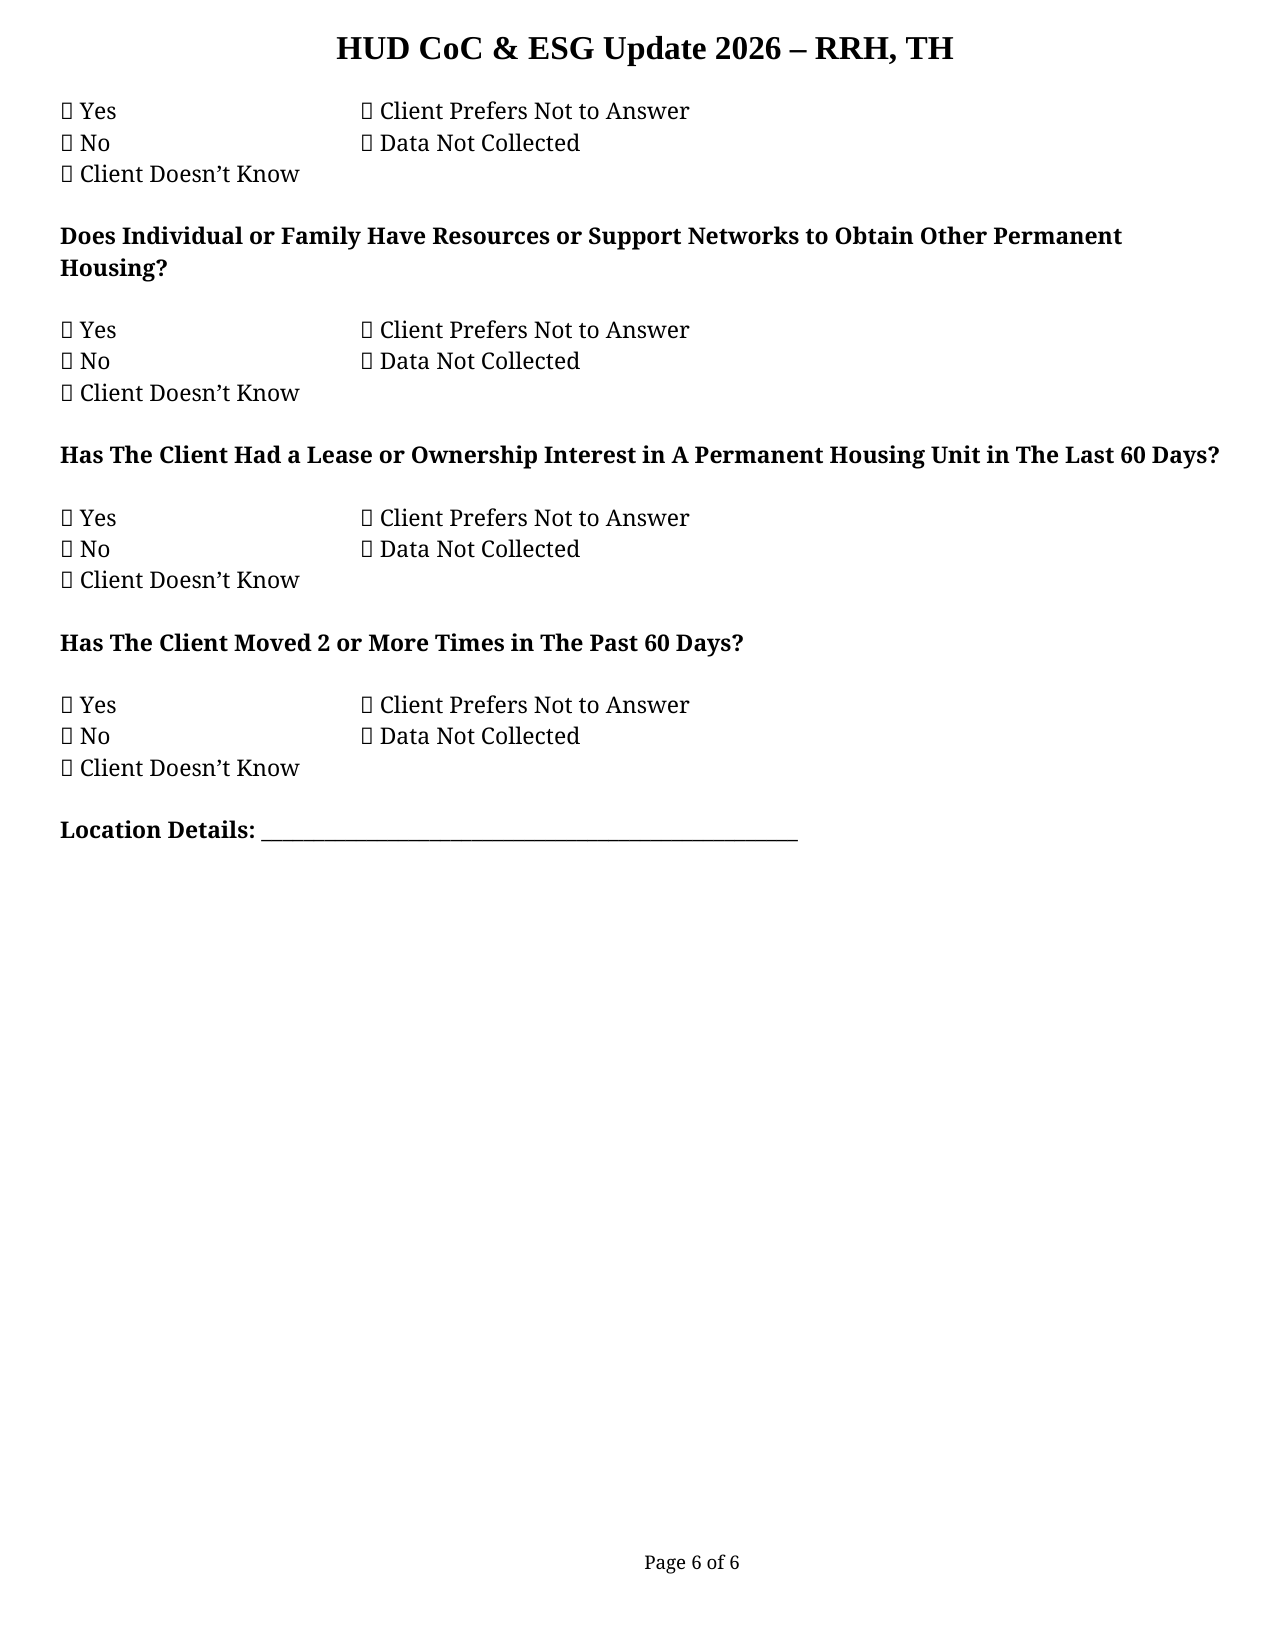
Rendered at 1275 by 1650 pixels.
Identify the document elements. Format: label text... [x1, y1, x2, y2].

text Has The Client Moved 2 or More Times in The Past 60 Days? [60, 626, 1230, 658]
text  Client Doesn’t Know [60, 158, 1230, 189]
text  Yes  Client Prefers Not to Answer [60, 314, 1230, 345]
text  Client Doesn’t Know [60, 751, 1230, 783]
text  Yes  Client Prefers Not to Answer [60, 689, 1230, 720]
text  No  Data Not Collected [60, 720, 1230, 751]
text  Yes  Client Prefers Not to Answer [60, 95, 1230, 126]
text  Client Doesn’t Know [60, 376, 1230, 408]
text Location Details: ___________________________________________________ [60, 814, 1230, 845]
text Does Individual or Family Have Resources or Support Networks to Obtain Other Permanent Housing? [60, 220, 1230, 283]
text  No  Data Not Collected [60, 345, 1230, 376]
text  No  Data Not Collected [60, 533, 1230, 564]
text  Client Doesn’t Know [60, 564, 1230, 595]
text  Yes  Client Prefers Not to Answer [60, 501, 1230, 533]
text  No  Data Not Collected [60, 126, 1230, 158]
text Has The Client Had a Lease or Ownership Interest in A Permanent Housing Unit in The Last 60 Days? [60, 439, 1230, 470]
